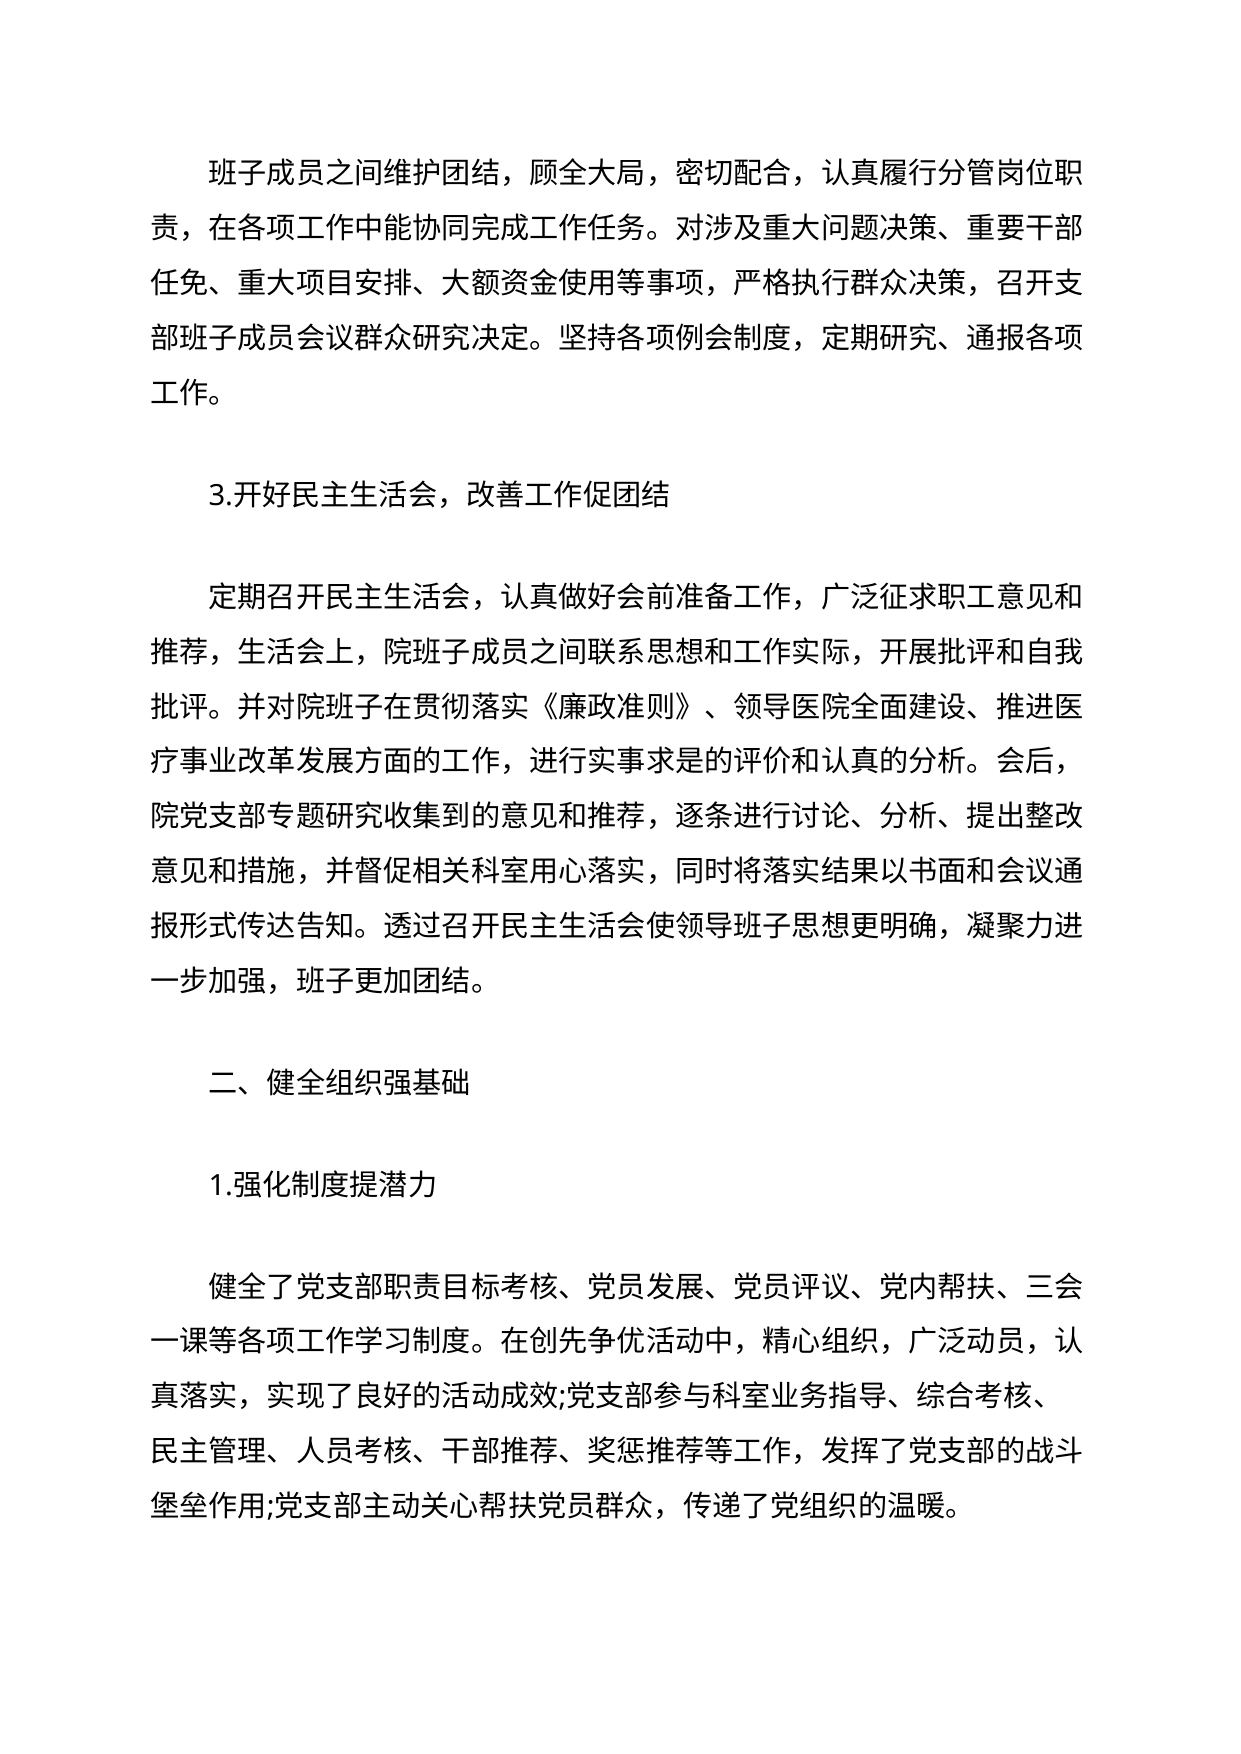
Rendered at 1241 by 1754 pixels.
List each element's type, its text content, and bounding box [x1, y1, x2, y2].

text 定期召开民主生活会，认真做好会前准备工作，广泛征求职工意见和推荐，生活会上，院班子成员之间联系思想和工作实际，开展批评和自我批评。并对院班子在贯彻落实《廉政准则》、领导医院全面建设、推进医疗事业改革发展方面的工作，进行实事求是的评价和认真的分析。会后，院党支部专题研究收集到的意见和推荐，逐条进行讨论、分析、提出整改意见和措施，并督促相关科室用心落实，同时将落实结果以书面和会议通报形式传达告知。透过召开民主生活会使领导班子思想更明确，凝聚力进一步加强，班子更加团结。 [150, 573, 1090, 1000]
text 1.强化制度提潜力 [150, 1161, 1090, 1203]
text 二、健全组织强基础 [150, 1059, 1090, 1102]
text 班子成员之间维护团结，顾全大局，密切配合，认真履行分管岗位职责，在各项工作中能协同完成工作任务。对涉及重大问题决策、重要干部任免、重大项目安排、大额资金使用等事项，严格执行群众决策，召开支部班子成员会议群众研究决定。坚持各项例会制度，定期研究、通报各项工作。 [150, 150, 1090, 412]
text 3.开好民主生活会，改善工作促团结 [150, 471, 1090, 514]
text 健全了党支部职责目标考核、党员发展、党员评议、党内帮扶、三会一课等各项工作学习制度。在创先争优活动中，精心组织，广泛动员，认真落实，实现了良好的活动成效;党支部参与科室业务指导、综合考核、民主管理、人员考核、干部推荐、奖惩推荐等工作，发挥了党支部的战斗堡垒作用;党支部主动关心帮扶党员群众，传递了党组织的温暖。 [150, 1263, 1090, 1525]
